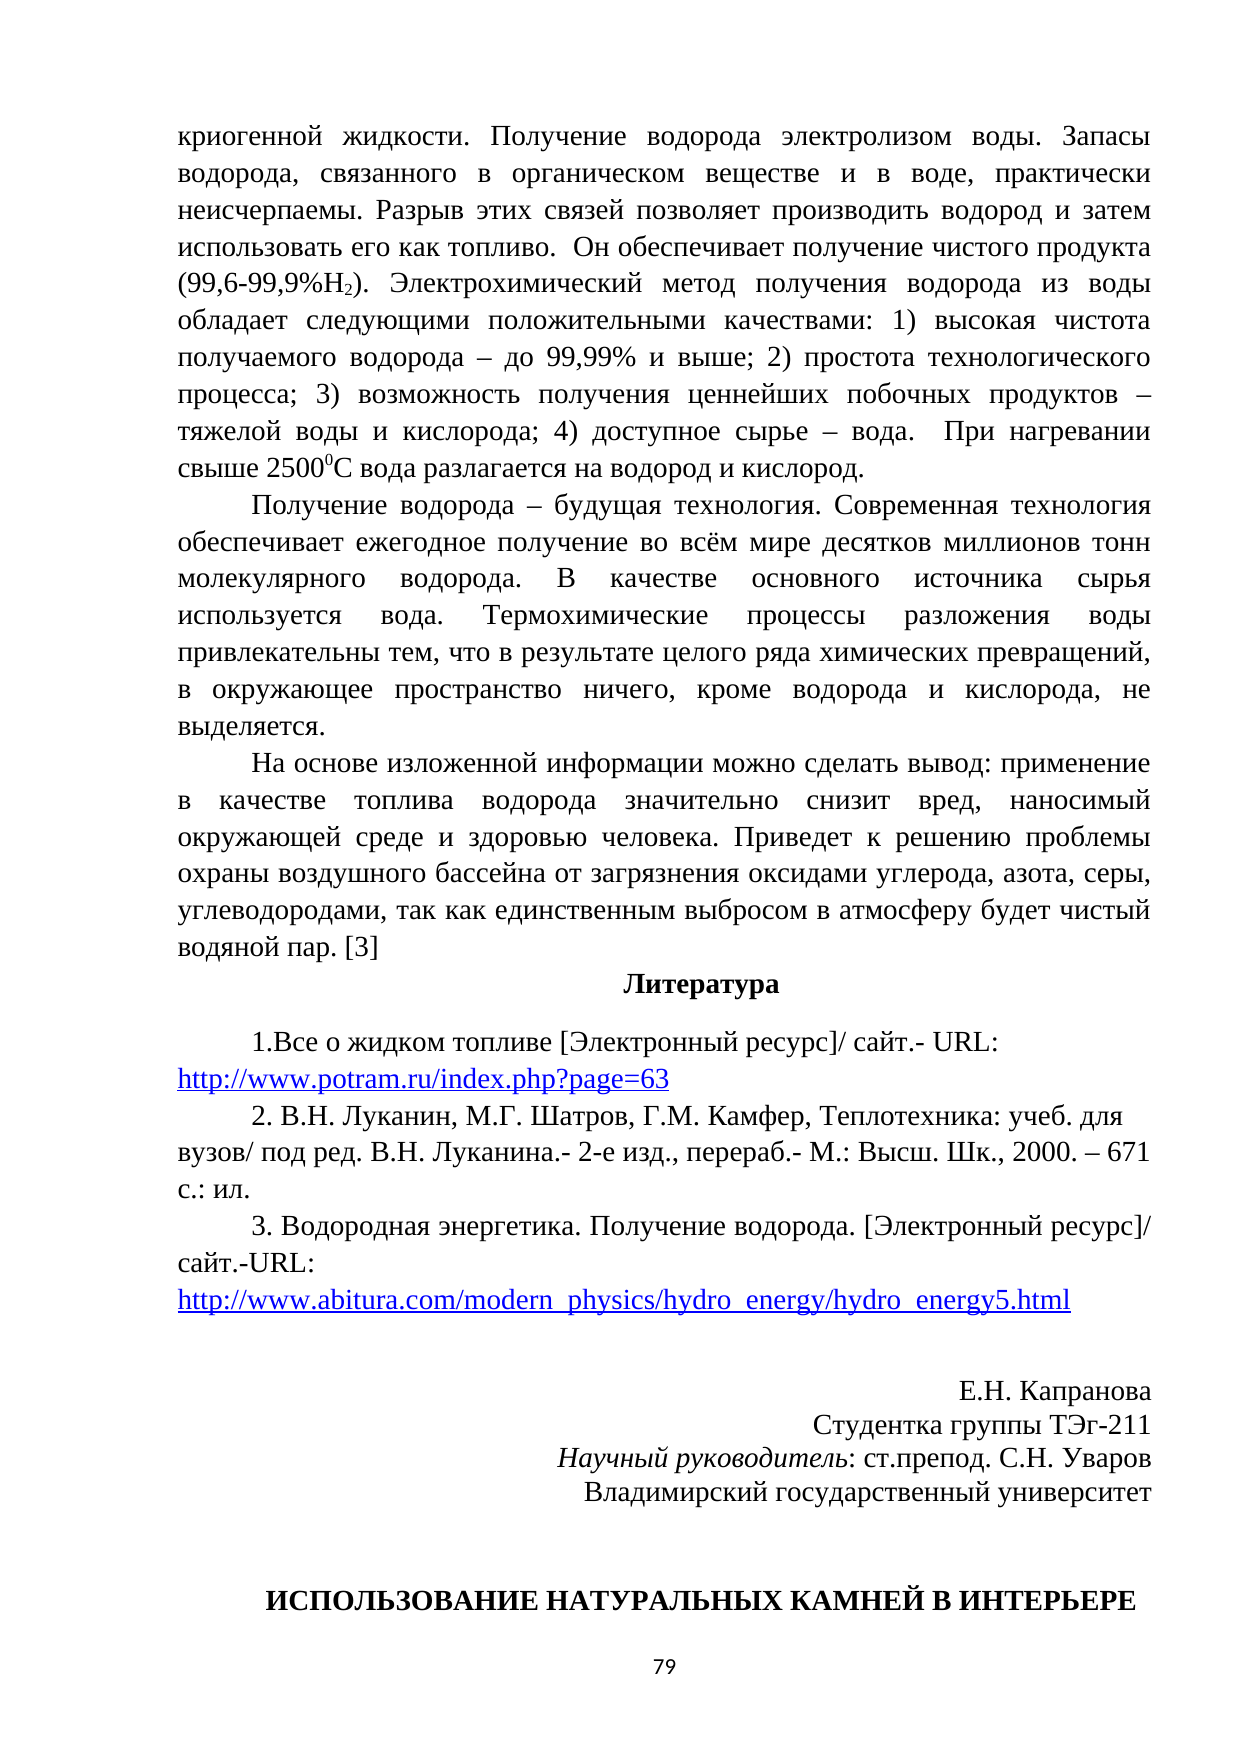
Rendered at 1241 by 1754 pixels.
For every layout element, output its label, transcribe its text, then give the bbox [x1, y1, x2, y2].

text http://www.potram.ru/index.php?page=63 [177, 1061, 1152, 1094]
text 3. Водородная энергетика. Получение водорода. [Электронный ресурс]/ сайт.-URL: http://www.abitura.com/modern_physics/hydro_energy/hydro_energy5.html [177, 1208, 1152, 1316]
text Получение водорода – будущая технология. Современная технология обеспечивает ежегодное получение во всём мире десятков миллионов тонн молекулярного водорода. В качестве основного источника сырья используется вода. Термохимические процессы разложения воды привлекательны тем, что в результате целого ряда химических превращений, в окружающее пространство ничего, кроме водорода и кислорода, не выделяется. [177, 487, 1152, 742]
text ИСПОЛЬЗОВАНИЕ НАТУРАЛЬНЫХ КАМНЕЙ В ИНТЕРЬЕРЕ [177, 1583, 1152, 1616]
text Е.Н. Капранова Студентка группы ТЭг-211 Научный руководитель: ст.препод. С.Н. Уваров Владимирский государственный университет [177, 1373, 1152, 1507]
text 2. В.Н. Луканин, М.Г. Шатров, Г.М. Камфер, Теплотехника: учеб. для вузов/ под ред. В.Н. Луканина.- 2-е изд., перераб.- М.: Высш. Шк., 2000. – 671 с.: ил. [177, 1098, 1152, 1205]
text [177, 118, 1152, 483]
text 1.Все о жидком топливе [Электронный ресурс]/ сайт.- URL: [177, 1024, 1152, 1057]
text Литература [177, 966, 1152, 1000]
text На основе изложенной информации можно сделать вывод: применение в качестве топлива водорода значительно снизит вред, наносимый окружающей среде и здоровью человека. Приведет к решению проблемы охраны воздушного бассейна от загрязнения оксидами углерода, азота, серы, углеводородами, так как единственным выбросом в атмосферу будет чистый водяной пар. [3] [177, 745, 1152, 963]
